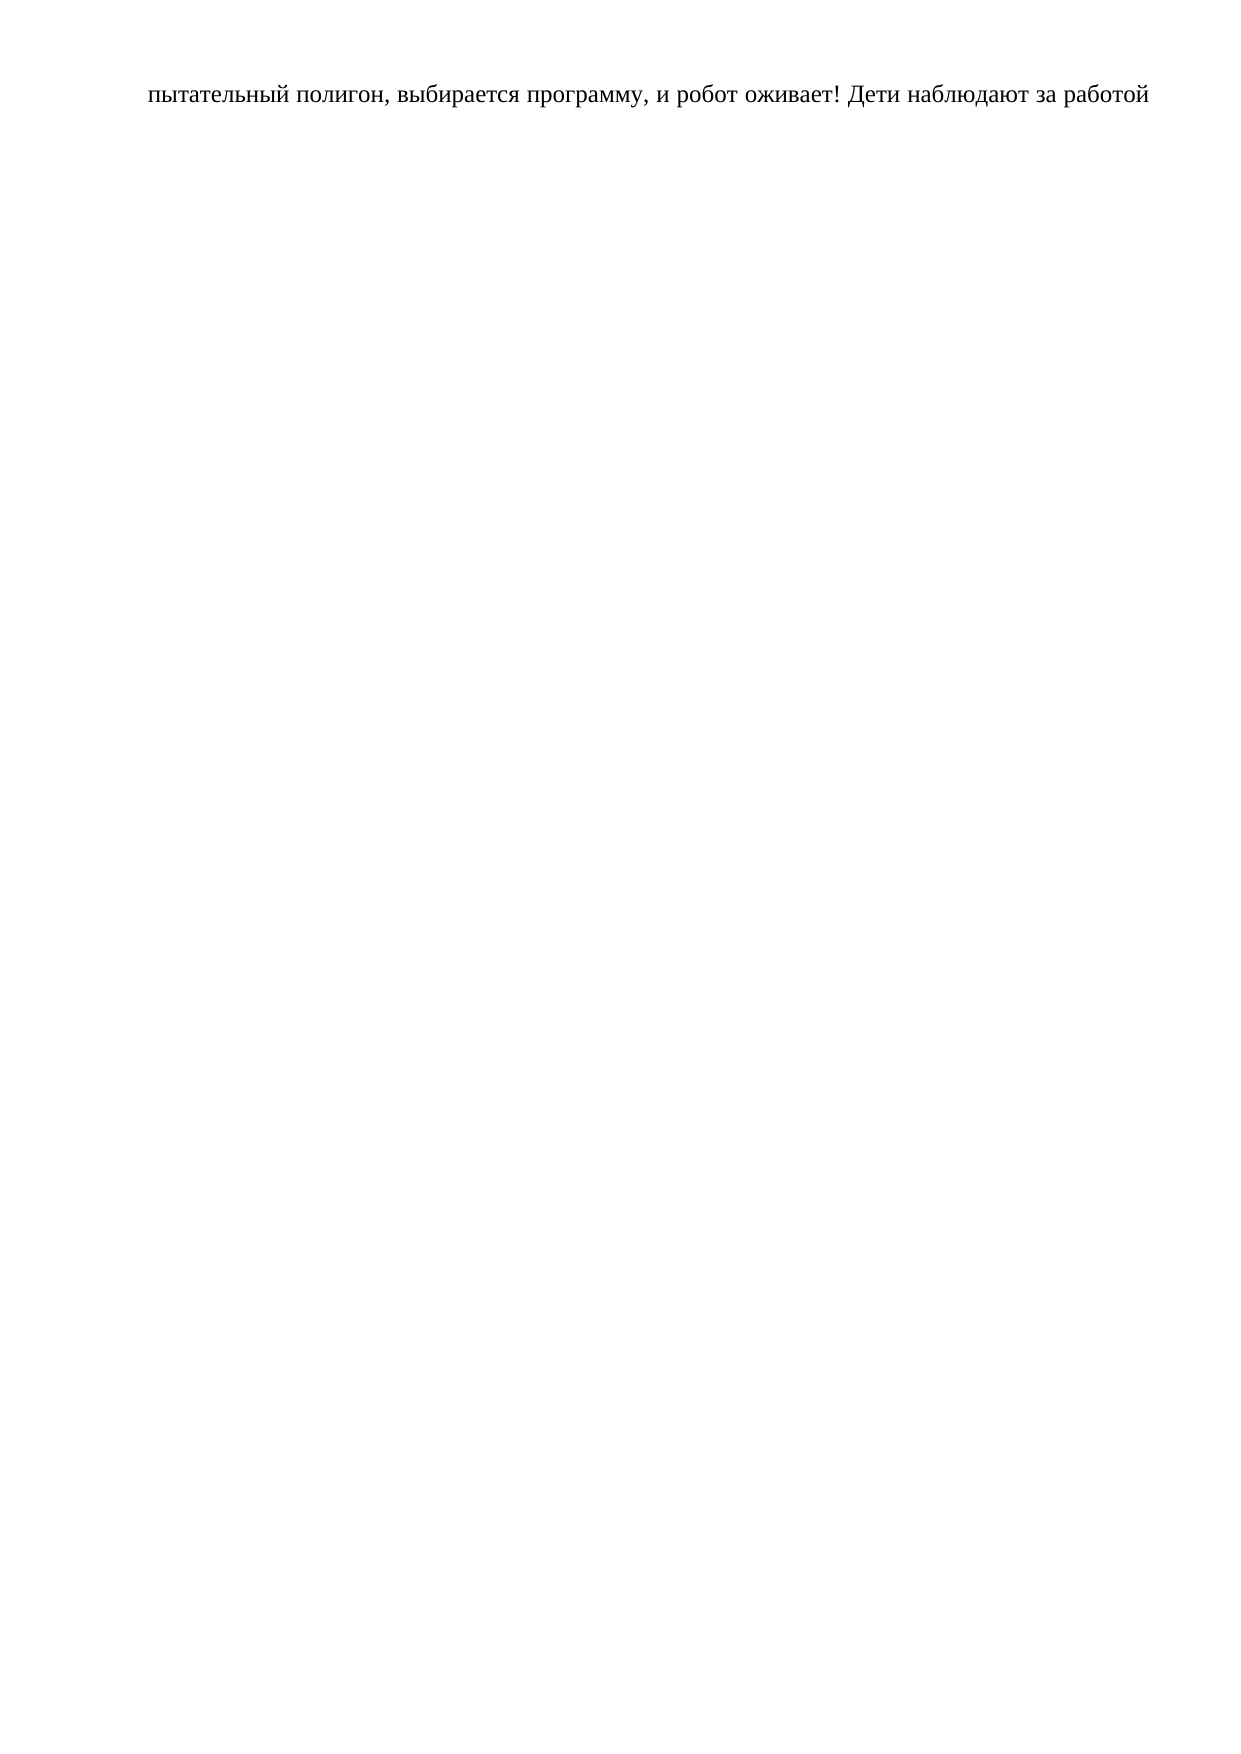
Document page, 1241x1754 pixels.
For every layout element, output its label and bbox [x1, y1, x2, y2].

text [148, 79, 1152, 108]
